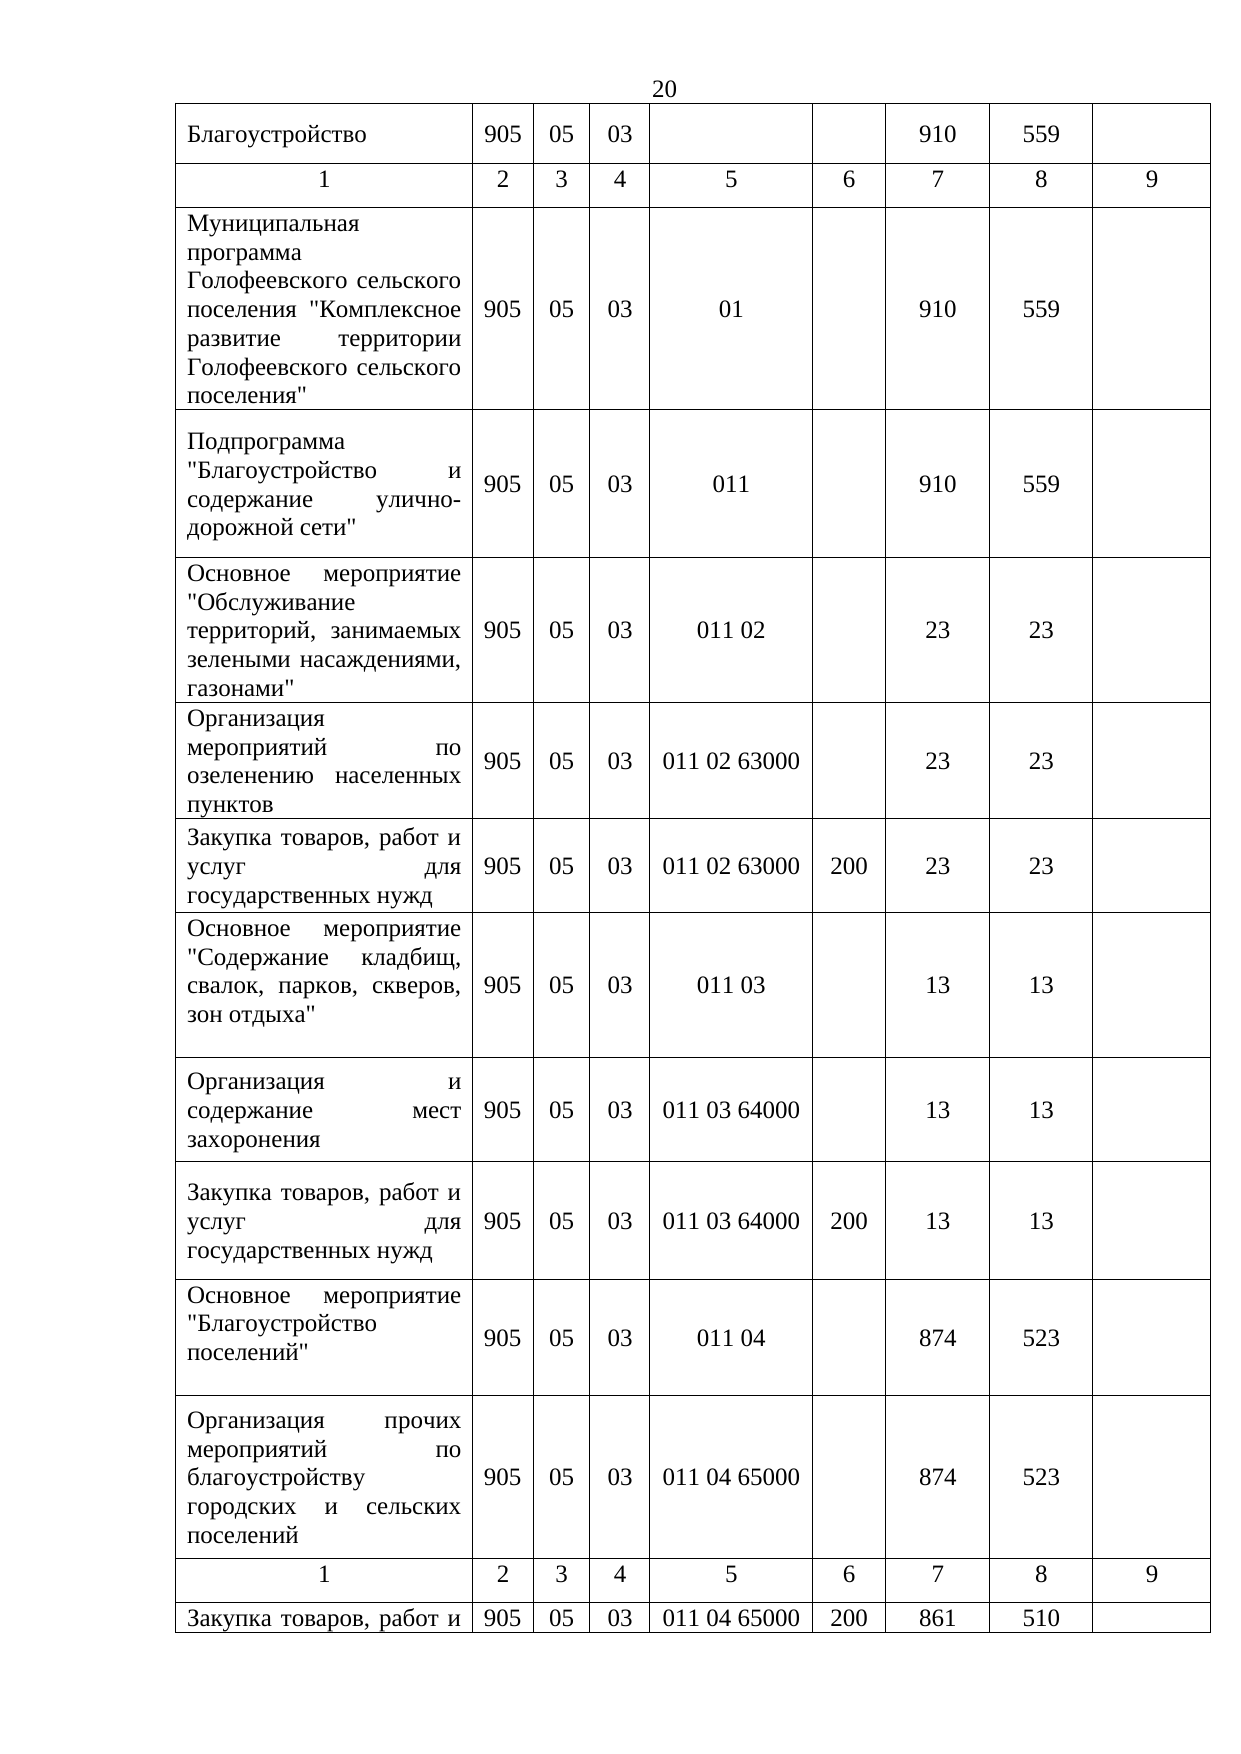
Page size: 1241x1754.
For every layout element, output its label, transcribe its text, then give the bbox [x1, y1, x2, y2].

table_cell 861 [886, 1603, 989, 1632]
table_cell 23 [990, 819, 1092, 912]
table_cell [813, 558, 885, 702]
table_cell 905 [473, 1396, 533, 1558]
table_cell 200 [813, 819, 885, 912]
table_cell [1093, 558, 1210, 702]
table_cell [813, 1396, 885, 1558]
table_cell Основное мероприятие "Обслуживание территорий, занимаемых зелеными насаждениями, газонами" [176, 558, 472, 702]
table_cell 03 [590, 558, 649, 702]
table_cell 03 [590, 703, 649, 818]
table_cell 03 [590, 1280, 649, 1395]
table_cell 905 [473, 104, 533, 163]
table_cell 05 [534, 819, 589, 912]
table_cell Подпрограмма "Благоустройство и содержание улично-дорожной сети" [176, 410, 472, 557]
table_cell [1093, 819, 1210, 912]
table_cell 905 [473, 1603, 533, 1632]
table_cell 905 [473, 1280, 533, 1395]
table_cell 03 [590, 1603, 649, 1632]
table_cell 03 [590, 1396, 649, 1558]
table_cell 011 03 64000 [650, 1058, 812, 1161]
table_cell 05 [534, 1280, 589, 1395]
table_cell 23 [886, 558, 989, 702]
table_cell Организация мероприятий по озеленению населенных пунктов [176, 703, 472, 818]
table_cell 011 02 [650, 558, 812, 702]
table_cell 5 [650, 1559, 812, 1602]
table_cell 05 [534, 703, 589, 818]
table_cell 905 [473, 703, 533, 818]
table_cell [1093, 1058, 1210, 1161]
table_cell 905 [473, 1058, 533, 1161]
table_cell 03 [590, 1162, 649, 1279]
table_cell Основное мероприятие "Благоустройство поселений" [176, 1280, 472, 1395]
table_cell [813, 913, 885, 1057]
table_cell 23 [990, 558, 1092, 702]
table_cell 05 [534, 558, 589, 702]
table_cell 03 [590, 819, 649, 912]
table_cell 13 [990, 913, 1092, 1057]
table_cell 910 [886, 104, 989, 163]
table_cell 05 [534, 410, 589, 557]
table_cell 905 [473, 819, 533, 912]
table_cell 011 04 [650, 1280, 812, 1395]
table_cell 3 [534, 164, 589, 207]
table_cell 8 [990, 1559, 1092, 1602]
table_cell [1093, 1396, 1210, 1558]
table_cell 9 [1093, 1559, 1210, 1602]
table_cell 13 [990, 1162, 1092, 1279]
table_cell 23 [886, 703, 989, 818]
table_cell 23 [886, 819, 989, 912]
table_cell 523 [990, 1396, 1092, 1558]
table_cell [176, 1603, 472, 1632]
table_cell Закупка товаров, работ и услуг для государственных нужд [176, 1162, 472, 1279]
table_cell 874 [886, 1280, 989, 1395]
table_cell 01 [650, 208, 812, 409]
table_cell [1093, 1603, 1210, 1632]
table_cell 2 [473, 164, 533, 207]
table_cell 200 [813, 1162, 885, 1279]
table_cell 559 [990, 104, 1092, 163]
table_cell 011 02 63000 [650, 819, 812, 912]
table_cell 874 [886, 1396, 989, 1558]
table_cell [813, 410, 885, 557]
table_cell 559 [990, 410, 1092, 557]
table_cell Организация прочих мероприятий по благоустройству городских и сельских поселений [176, 1396, 472, 1558]
table_cell Основное мероприятие "Содержание кладбищ, свалок, парков, скверов, зон отдыха" [176, 913, 472, 1057]
table_cell 910 [886, 410, 989, 557]
table_cell 7 [886, 164, 989, 207]
table_cell Организация и содержание мест захоронения [176, 1058, 472, 1161]
table_cell [813, 703, 885, 818]
table_cell 200 [813, 1603, 885, 1632]
table_cell 5 [650, 164, 812, 207]
table_cell 011 03 [650, 913, 812, 1057]
table_cell 05 [534, 1603, 589, 1632]
table_cell 1 [176, 164, 472, 207]
table_cell 13 [990, 1058, 1092, 1161]
table_cell 03 [590, 410, 649, 557]
table_cell 9 [1093, 164, 1210, 207]
table_cell Благоустройство [176, 104, 472, 163]
table_cell [813, 1280, 885, 1395]
table_cell 905 [473, 1162, 533, 1279]
table_cell Муниципальная программа Голофеевского сельского поселения "Комплексное развитие территории Голофеевского сельского поселения" [176, 208, 472, 409]
table_cell [1093, 703, 1210, 818]
table_cell 13 [886, 913, 989, 1057]
table_cell [813, 104, 885, 163]
table_cell 905 [473, 208, 533, 409]
table_cell 13 [886, 1162, 989, 1279]
table_cell 05 [534, 1162, 589, 1279]
table_cell 05 [534, 1058, 589, 1161]
table_cell [813, 1058, 885, 1161]
table_cell 011 04 65000 [650, 1396, 812, 1558]
table_cell [1093, 208, 1210, 409]
table_cell 905 [473, 410, 533, 557]
table_cell 03 [590, 913, 649, 1057]
table_cell 8 [990, 164, 1092, 207]
table_cell 905 [473, 558, 533, 702]
table_cell 6 [813, 164, 885, 207]
table_cell 05 [534, 913, 589, 1057]
table_cell [813, 208, 885, 409]
table_cell 523 [990, 1280, 1092, 1395]
table_cell 3 [534, 1559, 589, 1602]
table_cell 13 [886, 1058, 989, 1161]
table_cell 05 [534, 104, 589, 163]
table_cell 1 [176, 1559, 472, 1602]
table_cell 559 [990, 208, 1092, 409]
table_cell 23 [990, 703, 1092, 818]
table_cell [1093, 104, 1210, 163]
table_cell 05 [534, 208, 589, 409]
table_cell 03 [590, 104, 649, 163]
table_cell 6 [813, 1559, 885, 1602]
table_cell [1093, 410, 1210, 557]
table_cell 011 03 64000 [650, 1162, 812, 1279]
table_cell [650, 104, 812, 163]
table_cell 905 [473, 913, 533, 1057]
table_cell 910 [886, 208, 989, 409]
table_cell 011 [650, 410, 812, 557]
table_cell 05 [534, 1396, 589, 1558]
table_cell 4 [590, 164, 649, 207]
table_cell 2 [473, 1559, 533, 1602]
table_cell 011 02 63000 [650, 703, 812, 818]
table_cell 03 [590, 208, 649, 409]
table_cell 03 [590, 1058, 649, 1161]
table_cell Закупка товаров, работ и услуг для государственных нужд [176, 819, 472, 912]
table_cell 011 04 65000 [650, 1603, 812, 1632]
table_cell 4 [590, 1559, 649, 1602]
table_cell 7 [886, 1559, 989, 1602]
table_cell [1093, 1162, 1210, 1279]
table_cell [1093, 913, 1210, 1057]
table_cell 510 [990, 1603, 1092, 1632]
table_cell [1093, 1280, 1210, 1395]
